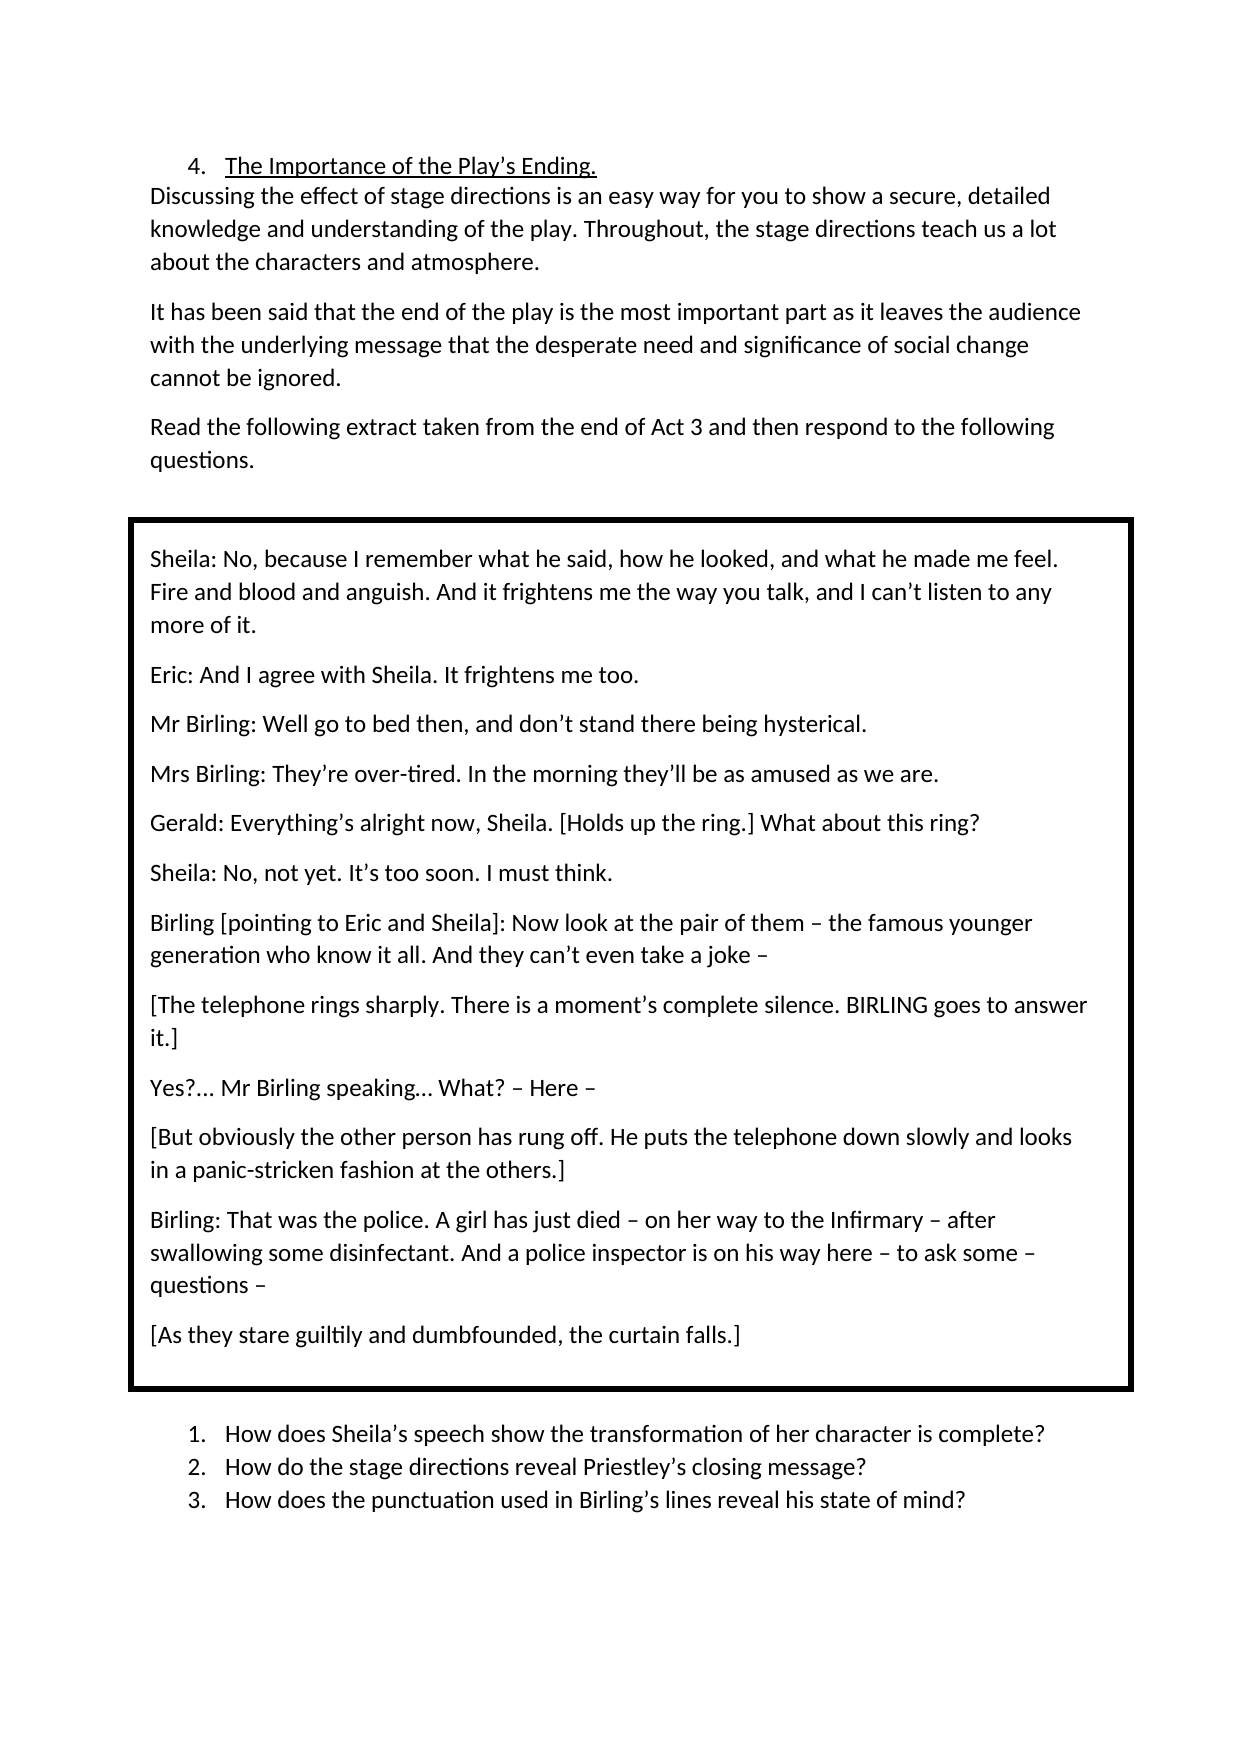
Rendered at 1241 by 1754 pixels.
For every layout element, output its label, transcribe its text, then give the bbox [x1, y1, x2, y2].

text [But obviously the other person has rung off. He puts the telephone down slowly and looks in a panic-stricken fashion at the others.] [150, 1121, 1090, 1185]
list How do the stage directions reveal Priestley’s closing message? [187, 1451, 1090, 1482]
text Sheila: No, because I remember what he said, how he looked, and what he made me feel. Fire and blood and anguish. And it frightens me the way you talk, and I can’t listen to any more of it. [150, 543, 1090, 640]
list The Importance of the Play’s Ending. [187, 150, 1090, 181]
text Discussing the effect of stage directions is an easy way for you to show a secure, detailed knowledge and understanding of the play. Throughout, the stage directions teach us a lot about the characters and atmosphere. [150, 181, 1090, 277]
text Birling [pointing to Eric and Sheila]: Now look at the pair of them – the famous younger generation who know it all. And they can’t even take a joke – [150, 907, 1090, 970]
list How does Sheila’s speech show the transformation of her character is complete? [187, 1418, 1090, 1449]
list How does the punctuation used in Birling’s lines reveal his state of mind? [187, 1484, 1090, 1515]
text Gerald: Everything’s alright now, Sheila. [Holds up the ring.] What about this ring? [150, 808, 1090, 838]
text Yes?... Mr Birling speaking… What? – Here – [150, 1072, 1090, 1102]
text Eric: And I agree with Sheila. It frightens me too. [150, 659, 1090, 689]
text It has been said that the end of the play is the most important part as it leaves the audience with the underlying message that the desperate need and significance of social change cannot be ignored. [150, 296, 1090, 392]
text Read the following extract taken from the end of Act 3 and then respond to the following questions. [150, 411, 1090, 475]
text Sheila: No, not yet. It’s too soon. I must think. [150, 857, 1090, 888]
text [As they stare guiltily and dumbfounded, the curtain falls.] [150, 1319, 1090, 1350]
text Mr Birling: Well go to bed then, and don’t stand there being hysterical. [150, 708, 1090, 739]
text Mrs Birling: They’re over-tired. In the morning they’ll be as amused as we are. [150, 758, 1090, 788]
text [The telephone rings sharply. There is a moment’s complete silence. BIRLING goes to answer it.] [150, 989, 1090, 1053]
text Birling: That was the police. A girl has just died – on her way to the Infirmary – after swallowing some disinfectant. And a police inspector is on his way here – to ask some – questions – [150, 1204, 1090, 1300]
